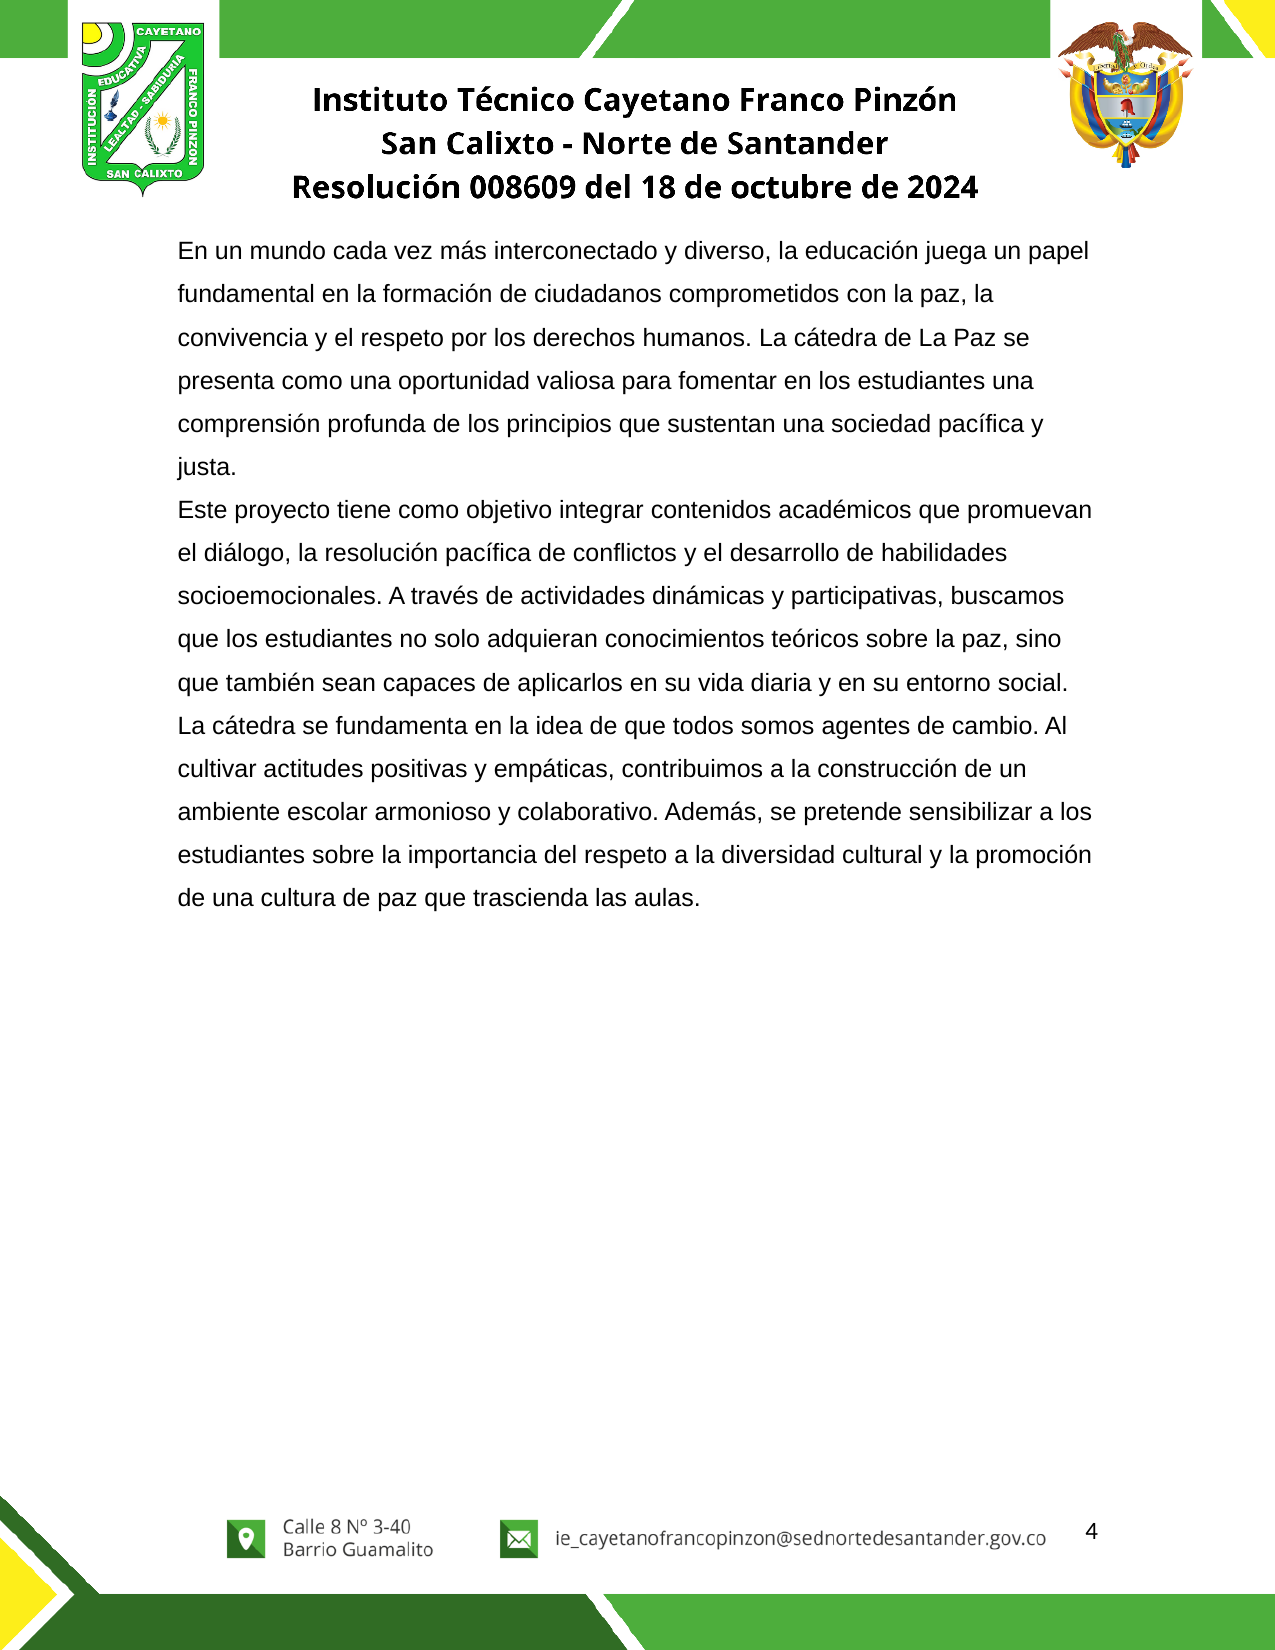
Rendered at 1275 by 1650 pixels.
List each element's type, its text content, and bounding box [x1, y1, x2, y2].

text Este proyecto tiene como objetivo integrar contenidos académicos que promuevan el diálogo, la resolución pacífica de conflictos y el desarrollo de habilidades socioemocionales. A través de actividades dinámicas y participativas, buscamos que los estudiantes no solo adquieran conocimientos teóricos sobre la paz, sino que también sean capaces de aplicarlos en su vida diaria y en su entorno social. [177, 495, 1098, 696]
text La cátedra se fundamenta en la idea de que todos somos agentes de cambio. Al cultivar actitudes positivas y empáticas, contribuimos a la construcción de un ambiente escolar armonioso y colaborativo. Además, se pretende sensibilizar a los estudiantes sobre la importancia del respeto a la diversidad cultural y la promoción de una cultura de paz que trascienda las aulas. [177, 711, 1098, 912]
text En un mundo cada vez más interconectado y diverso, la educación juega un papel fundamental en la formación de ciudadanos comprometidos con la paz, la convivencia y el respeto por los derechos humanos. La cátedra de La Paz se presenta como una oportunidad valiosa para fomentar en los estudiantes una comprensión profunda de los principios que sustentan una sociedad pacífica y justa. [177, 236, 1098, 481]
picture [0, 0, 1275, 1650]
